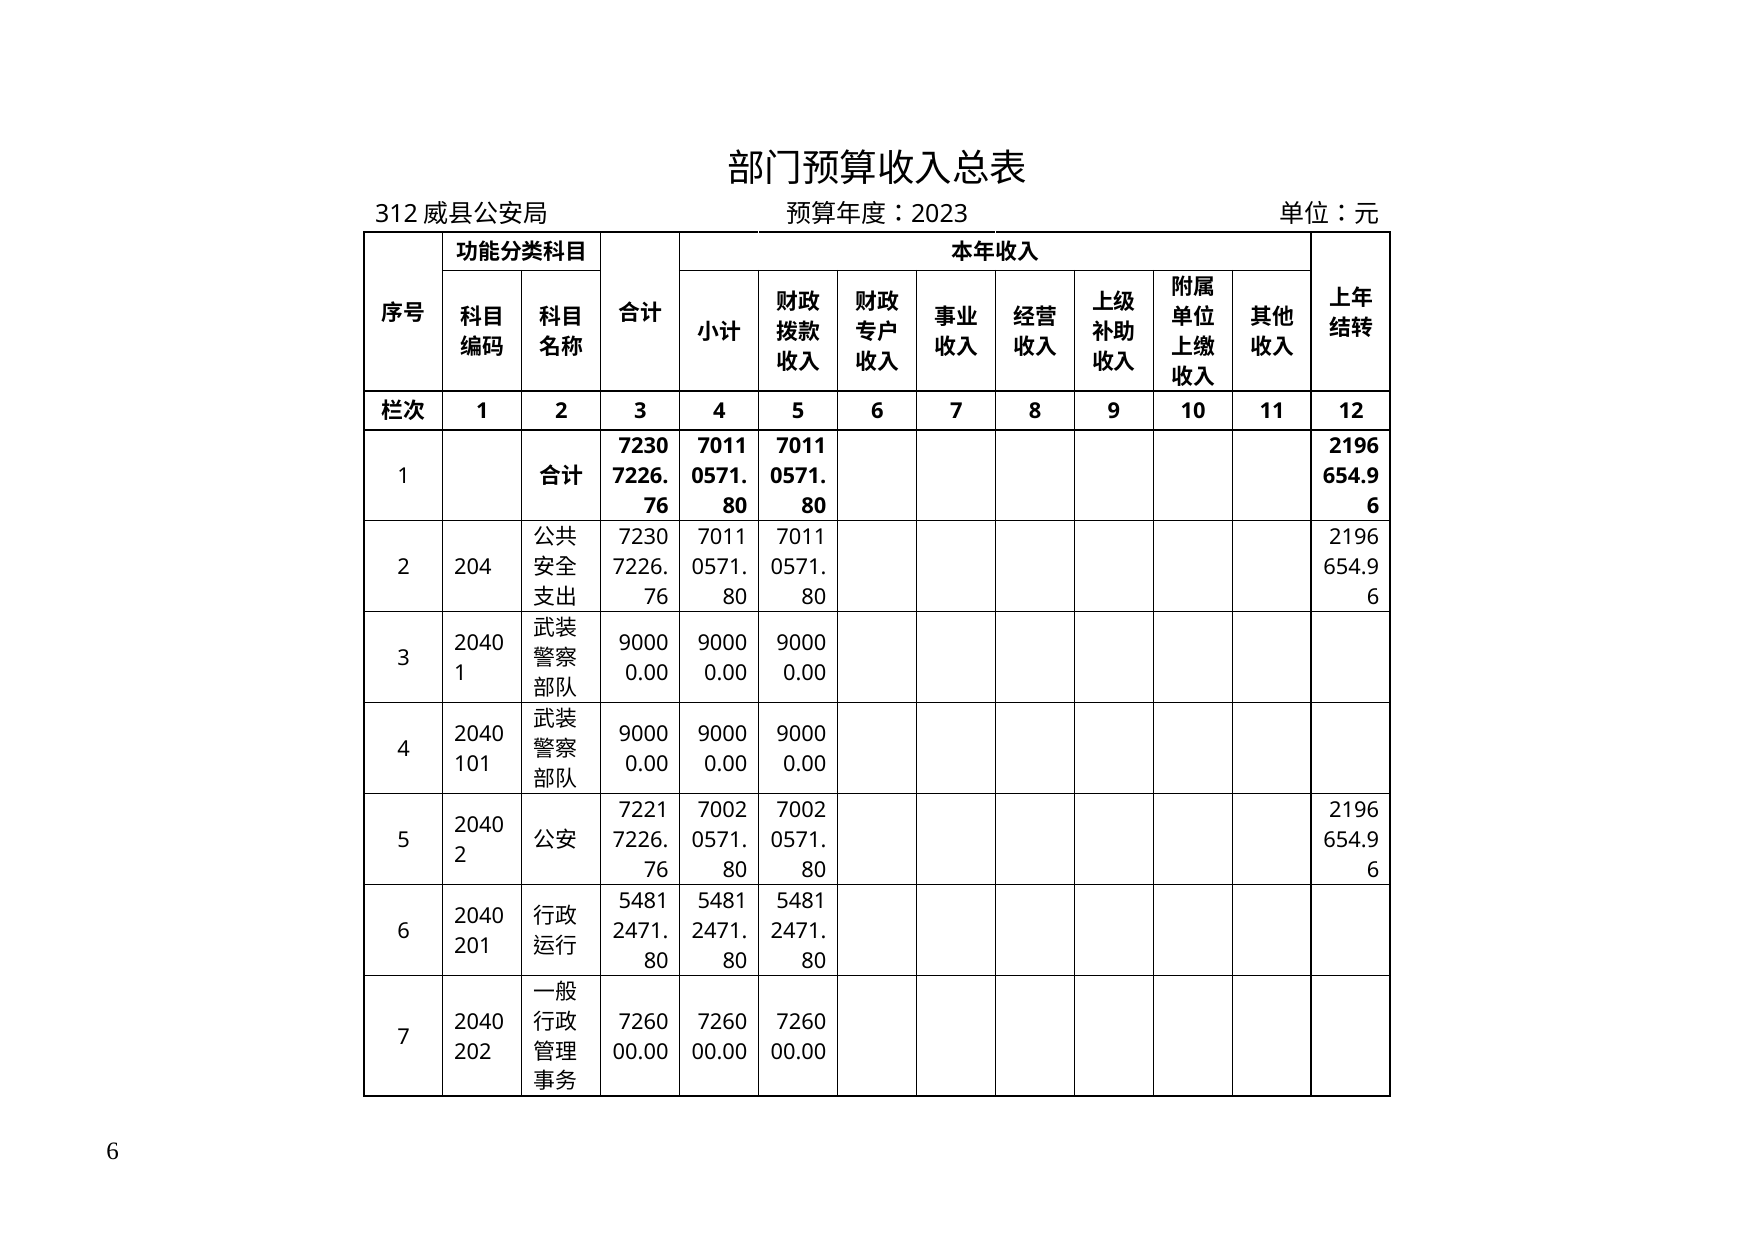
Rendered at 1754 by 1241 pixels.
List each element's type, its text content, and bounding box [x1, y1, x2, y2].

table_cell [1075, 976, 1153, 1095]
table_cell [838, 976, 916, 1095]
table_cell 1 [365, 431, 442, 520]
table_cell [1312, 612, 1389, 702]
table_header 312威县公安局 [365, 195, 758, 231]
table_cell 财政拨款 收入 [759, 271, 837, 390]
table_cell [1154, 612, 1232, 702]
table_cell [443, 431, 521, 520]
table_header 预算年度：2023 [759, 195, 995, 231]
table_cell [1075, 885, 1153, 974]
table_cell [1233, 885, 1310, 974]
table_cell 7 [917, 392, 995, 429]
table_cell 行政运行 [522, 885, 600, 974]
table_cell [917, 794, 995, 883]
table_cell [1312, 976, 1389, 1095]
table_cell 54812471.80 [759, 885, 837, 974]
table_cell [917, 885, 995, 974]
table_cell 90000.00 [759, 703, 837, 793]
table_cell 2040101 [443, 703, 521, 793]
table_cell [1075, 521, 1153, 611]
table_cell 栏次 [365, 392, 442, 429]
table_cell 上级补助收入 [1075, 271, 1153, 390]
table_cell [838, 612, 916, 702]
table_cell 90000.00 [680, 612, 758, 702]
table_cell [838, 431, 916, 520]
table_cell 本年收入 [680, 233, 1310, 270]
table_cell 5 [759, 392, 837, 429]
table_cell 公安 [522, 794, 600, 883]
table_cell [1312, 885, 1389, 974]
table_cell 2040201 [443, 885, 521, 974]
table_cell [1154, 885, 1232, 974]
table_cell [838, 794, 916, 883]
table_cell [1233, 976, 1310, 1095]
table_cell [996, 885, 1074, 974]
table_cell 科目 编码 [443, 271, 521, 390]
table_cell 70110571.80 [680, 521, 758, 611]
table_cell 72307226.76 [601, 521, 679, 611]
table_cell 附属单位上缴收入 [1154, 271, 1232, 390]
table_cell 序号 [365, 233, 442, 390]
table_cell [1233, 521, 1310, 611]
table_cell [1154, 431, 1232, 520]
table_cell 合计 [522, 431, 600, 520]
table_cell 2196654.96 [1312, 431, 1389, 520]
table_cell 2 [365, 521, 442, 611]
table_cell [1075, 431, 1153, 520]
table_cell [838, 703, 916, 793]
table_cell 70020571.80 [759, 794, 837, 883]
table_cell 1 [443, 392, 521, 429]
table_cell [1075, 794, 1153, 883]
table_cell 11 [1233, 392, 1310, 429]
table_cell [1233, 431, 1310, 520]
table_cell 武装警察部队 [522, 612, 600, 702]
table_header 单位：元 [996, 195, 1389, 231]
table_cell 726000.00 [680, 976, 758, 1095]
table_cell 科目名称 [522, 271, 600, 390]
table_cell [1154, 794, 1232, 883]
table_cell [1075, 703, 1153, 793]
table_cell 财政专户 收入 [838, 271, 916, 390]
table_cell 70110571.80 [680, 431, 758, 520]
table_cell 5 [365, 794, 442, 883]
table_cell [996, 612, 1074, 702]
table_cell [917, 431, 995, 520]
table_cell 54812471.80 [680, 885, 758, 974]
table_cell 2196654.96 [1312, 521, 1389, 611]
table_cell 726000.00 [759, 976, 837, 1095]
table_cell 72307226.76 [601, 431, 679, 520]
table_cell 72217226.76 [601, 794, 679, 883]
table_cell [996, 431, 1074, 520]
table_cell 3 [365, 612, 442, 702]
table_cell [917, 612, 995, 702]
text 部门预算收入总表 [106, 142, 1648, 193]
table_cell 70110571.80 [759, 431, 837, 520]
table_cell [917, 976, 995, 1095]
table_cell 10 [1154, 392, 1232, 429]
table_cell 功能分类科目 [443, 233, 600, 270]
table_cell 9 [1075, 392, 1153, 429]
table_cell 6 [365, 885, 442, 974]
table_cell 90000.00 [759, 612, 837, 702]
table_cell 武装警察部队 [522, 703, 600, 793]
table_cell 3 [601, 392, 679, 429]
table_cell [1312, 703, 1389, 793]
table_cell [1233, 703, 1310, 793]
table_cell 726000.00 [601, 976, 679, 1095]
table_cell 经营收入 [996, 271, 1074, 390]
table_cell 70020571.80 [680, 794, 758, 883]
table_cell 事业收入 [917, 271, 995, 390]
table_cell 12 [1312, 392, 1389, 429]
table_cell [1233, 794, 1310, 883]
table_cell [1233, 612, 1310, 702]
table_cell 20401 [443, 612, 521, 702]
table_cell 一般行政管理事务 [522, 976, 600, 1095]
table_cell 20402 [443, 794, 521, 883]
table_cell [996, 521, 1074, 611]
table_cell 204 [443, 521, 521, 611]
table_cell 90000.00 [601, 703, 679, 793]
table_cell [838, 521, 916, 611]
table_cell 其他收入 [1233, 271, 1310, 390]
table_cell 6 [838, 392, 916, 429]
table_cell 2 [522, 392, 600, 429]
table_cell [838, 885, 916, 974]
table_cell 8 [996, 392, 1074, 429]
table_cell [917, 521, 995, 611]
table_cell [996, 794, 1074, 883]
table_cell [1075, 612, 1153, 702]
table_cell 2040202 [443, 976, 521, 1095]
table_cell [996, 703, 1074, 793]
table_cell 90000.00 [680, 703, 758, 793]
table_cell 2196654.96 [1312, 794, 1389, 883]
table_cell [1154, 703, 1232, 793]
table_cell [1154, 976, 1232, 1095]
table_cell 7 [365, 976, 442, 1095]
table_cell [1154, 521, 1232, 611]
table_cell 公共安全支出 [522, 521, 600, 611]
table_cell [996, 976, 1074, 1095]
table_cell 70110571.80 [759, 521, 837, 611]
table_cell 4 [365, 703, 442, 793]
table_cell 4 [680, 392, 758, 429]
table_cell 合计 [601, 233, 679, 390]
table_cell 小计 [680, 271, 758, 390]
table_cell 上年结转 [1312, 233, 1389, 390]
table_cell [917, 703, 995, 793]
table_cell 54812471.80 [601, 885, 679, 974]
table_cell 90000.00 [601, 612, 679, 702]
